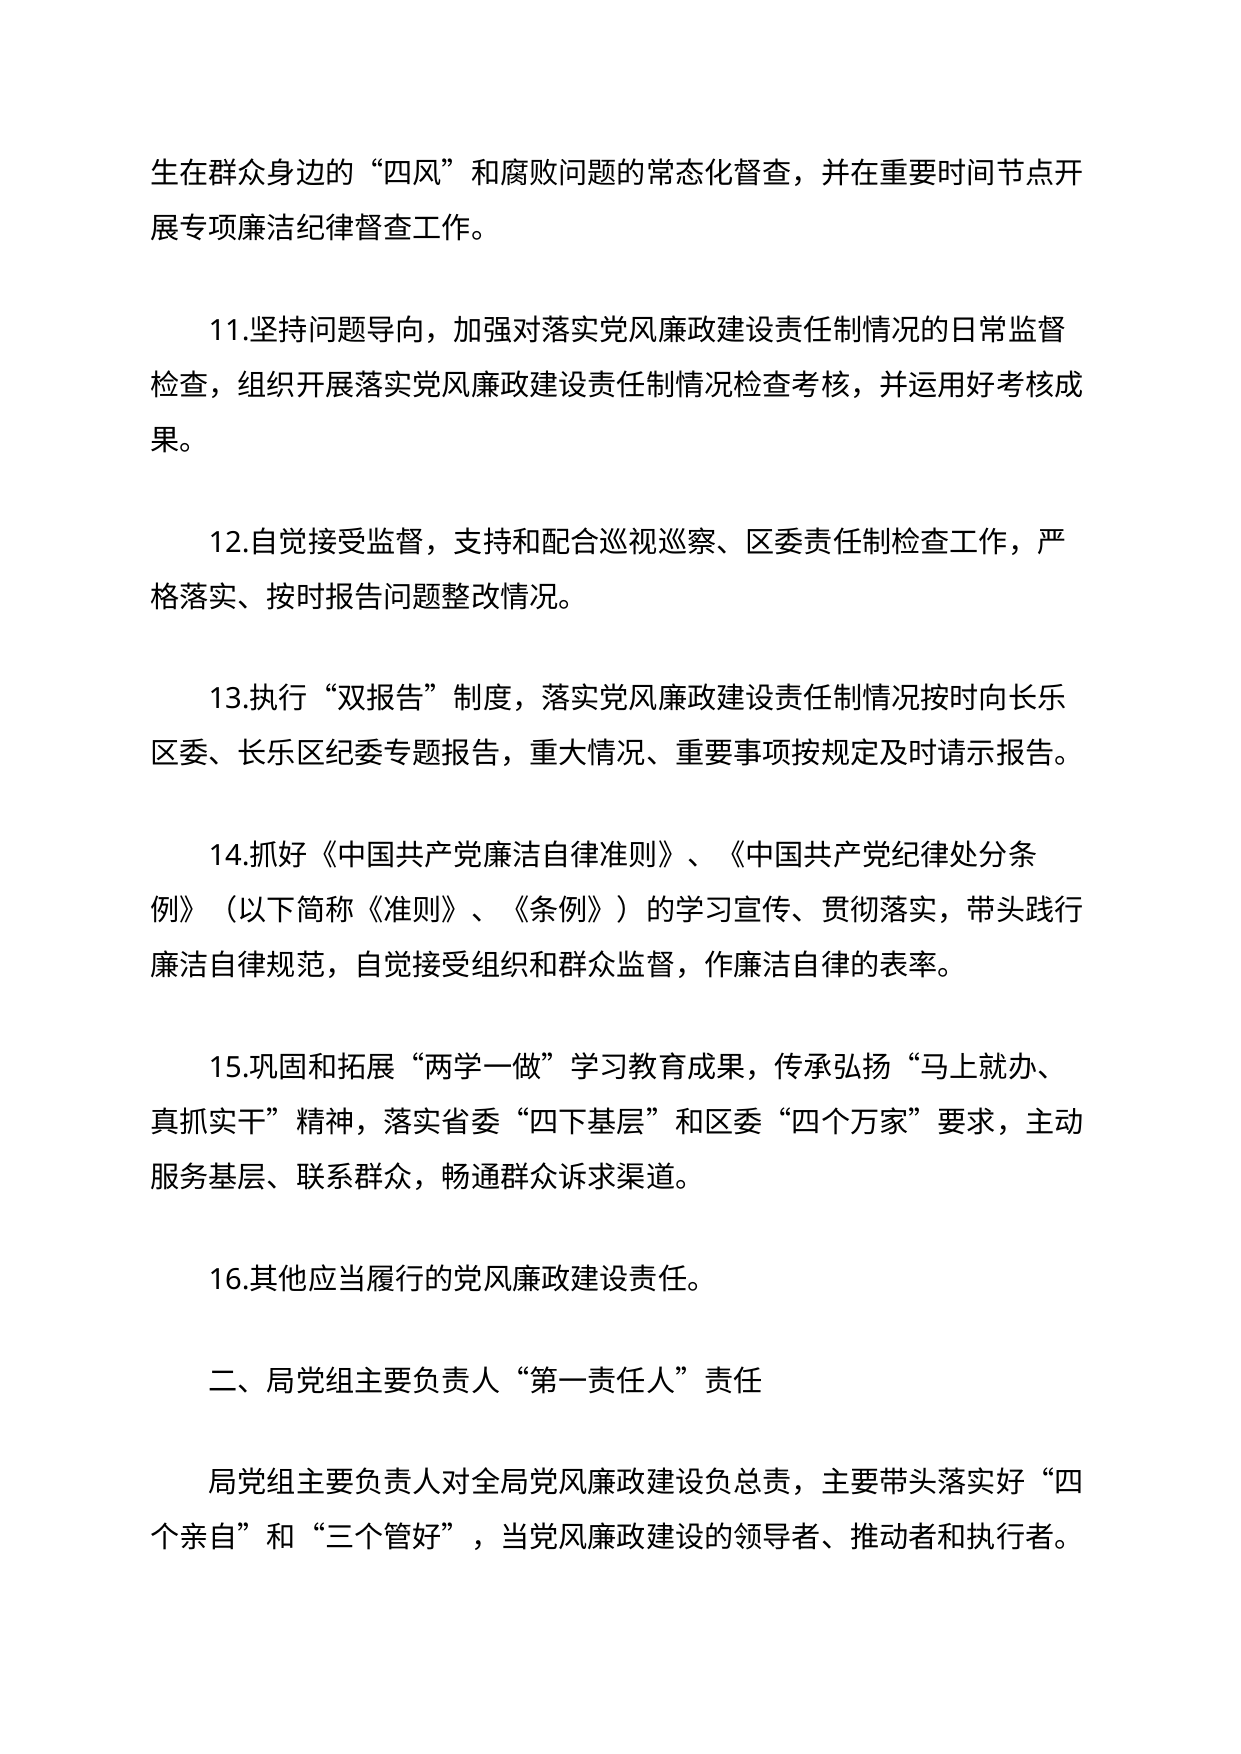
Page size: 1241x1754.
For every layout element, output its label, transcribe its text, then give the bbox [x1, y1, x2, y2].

text 11.坚持问题导向，加强对落实党风廉政建设责任制情况的日常监督检查，组织开展落实党风廉政建设责任制情况检查考核，并运用好考核成果。 [150, 307, 1090, 459]
text 16.其他应当履行的党风廉政建设责任。 [150, 1255, 1090, 1298]
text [150, 1459, 1090, 1556]
text 13.执行“双报告”制度，落实党风廉政建设责任制情况按时向长乐区委、长乐区纪委专题报告，重大情况、重要事项按规定及时请示报告。 [150, 675, 1090, 772]
text 二、局党组主要负责人“第一责任人”责任 [150, 1357, 1090, 1399]
text 12.自觉接受监督，支持和配合巡视巡察、区委责任制检查工作，严格落实、按时报告问题整改情况。 [150, 518, 1090, 616]
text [150, 150, 1090, 247]
text 15.巩固和拓展“两学一做”学习教育成果，传承弘扬“马上就办、真抓实干”精神，落实省委“四下基层”和区委“四个万家”要求，主动服务基层、联系群众，畅通群众诉求渠道。 [150, 1043, 1090, 1196]
text 14.抓好《中国共产党廉洁自律准则》、《中国共产党纪律处分条例》（以下简称《准则》、《条例》）的学习宣传、贯彻落实，带头践行廉洁自律规范，自觉接受组织和群众监督，作廉洁自律的表率。 [150, 832, 1090, 984]
